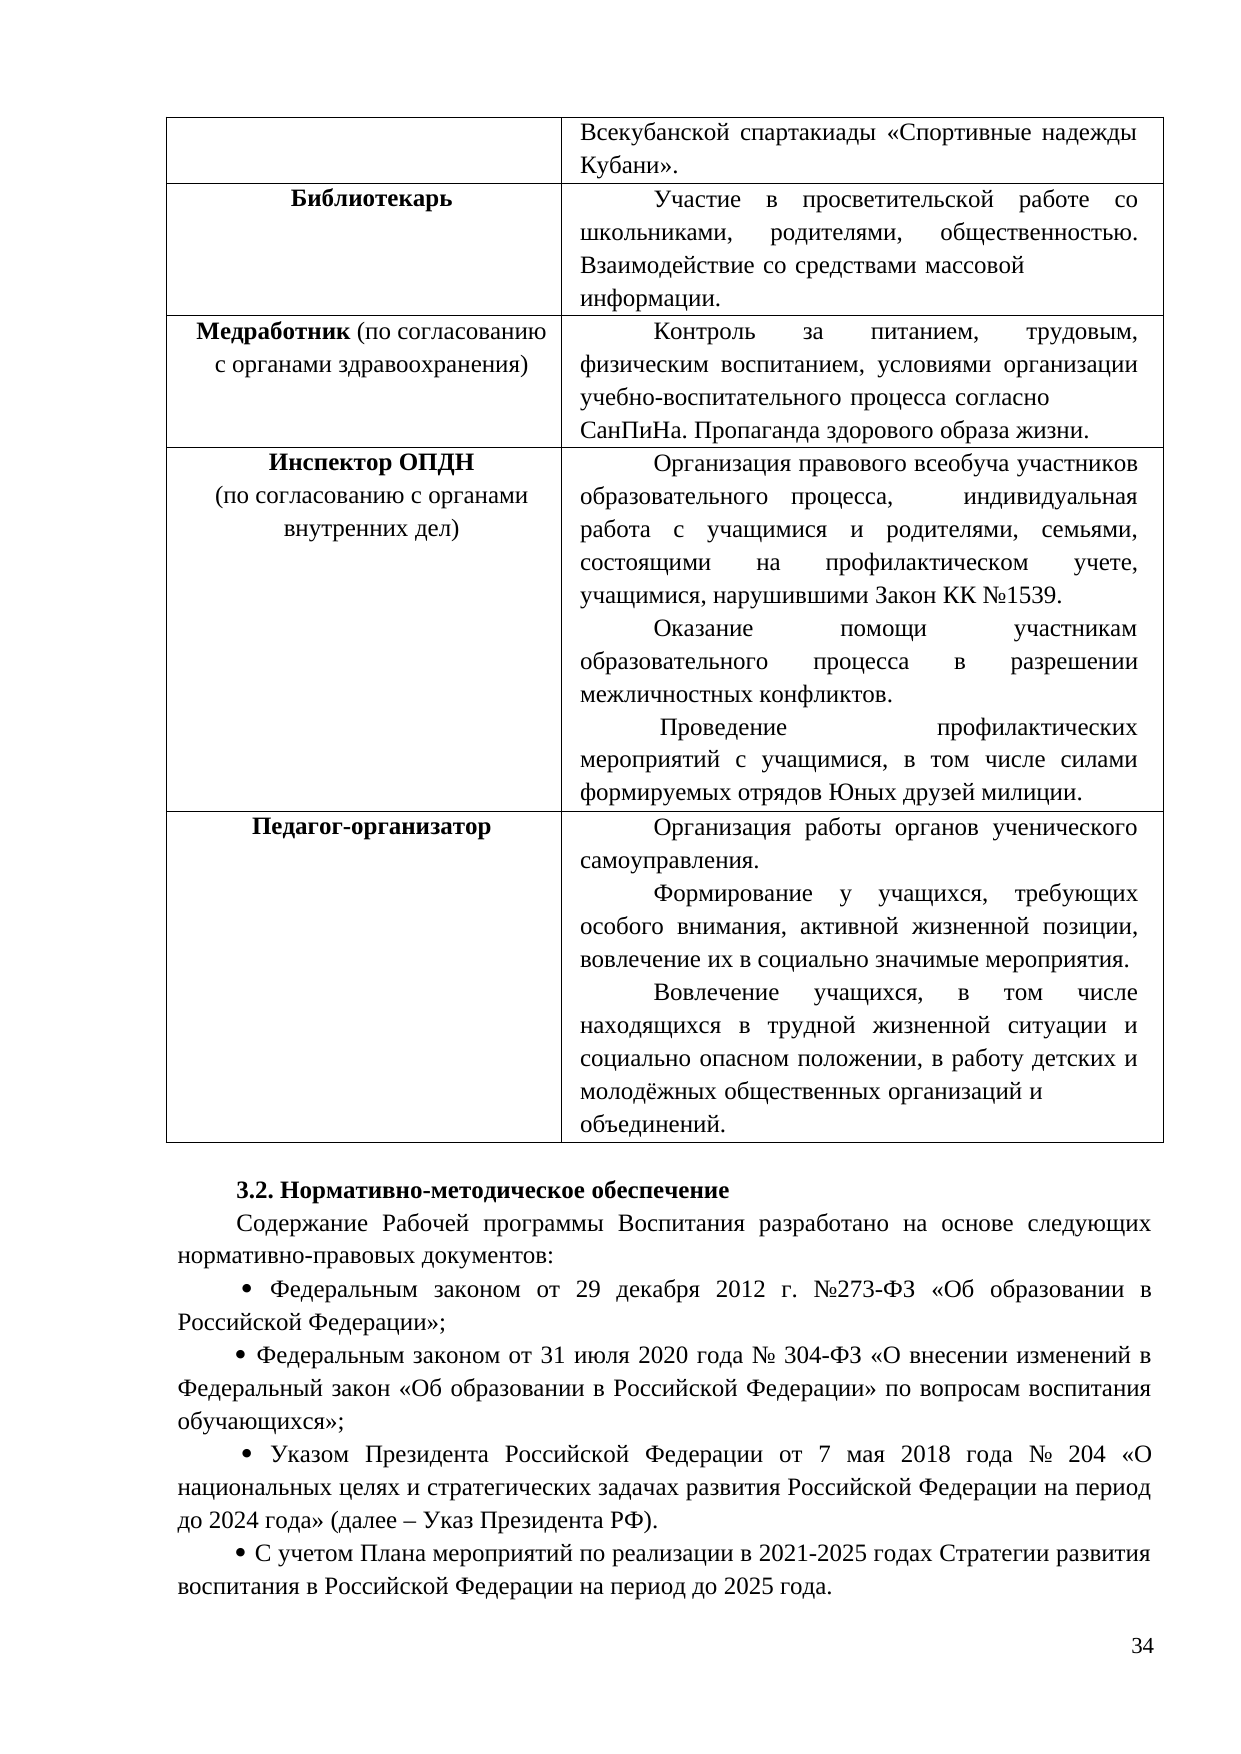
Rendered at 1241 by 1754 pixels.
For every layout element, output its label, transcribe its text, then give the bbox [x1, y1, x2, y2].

table_header [167, 118, 561, 183]
text Содержание Рабочей программы Воспитания разработано на основе следующих нормативно-правовых документов: [177, 1208, 1151, 1269]
list Федеральным законом от 29 декабря 2012 г. №273-ФЗ «Об образовании в Российской Федерации»; [177, 1274, 1152, 1335]
table_cell Организация работы органов ученического самоуправления. Формирование у учащихся, требующих особого внимания, активной жизненной позиции, вовлечение их в социально значимые мероприятия. Вовлечение учащихся, в том числе находящихся в трудной жизненной ситуации и социально опасном положении, в работу детских и молодёжных общественных организаций и объединений. [562, 812, 1163, 1142]
list С учетом Плана мероприятий по реализации в 2021-2025 годах Стратегии развития воспитания в Российской Федерации на период до 2025 года. [177, 1538, 1152, 1599]
table_header Всекубанской спартакиады «Спортивные надежды Кубани». [562, 118, 1163, 183]
table_cell Педагог-организатор [167, 812, 561, 1142]
list Федеральным законом от 31 июля 2020 года № 304-ФЗ «О внесении изменений в Федеральный закон «Об образовании в Российской Федерации» по вопросам воспитания обучающихся»; [177, 1340, 1152, 1434]
table_cell Медработник (по согласованию с органами здравоохранения) [167, 316, 561, 447]
list Указом Президента Российской Федерации от 7 мая 2018 года № 204 «О национальных целях и стратегических задачах развития Российской Федерации на период до 2024 года» (далее – Указ Президента РФ). [177, 1439, 1152, 1533]
table_cell Инспектор ОПДН (по согласованию с органами внутренних дел) [167, 448, 561, 811]
table_cell Библиотекарь [167, 184, 561, 315]
table_cell Организация правового всеобуча участников образовательного процесса, индивидуальная работа с учащимися и родителями, семьями, состоящими на профилактическом учете, учащимися, нарушившими Закон КК №1539. Оказание помощи участникам образовательного процесса в разрешении межличностных конфликтов. Проведение профилактических мероприятий с учащимися, в том числе силами формируемых отрядов Юных друзей милиции. [562, 448, 1163, 811]
subtitle Нормативно-методическое обеспечение [236, 1175, 1209, 1204]
table_cell Контроль за питанием, трудовым, физическим воспитанием, условиями организации учебно-воспитательного процесса согласно СанПиНа. Пропаганда здорового образа жизни. [562, 316, 1163, 447]
table_cell Участие в просветительской работе со школьниками, родителями, общественностью. Взаимодействие со средствами массовой информации. [562, 184, 1163, 315]
